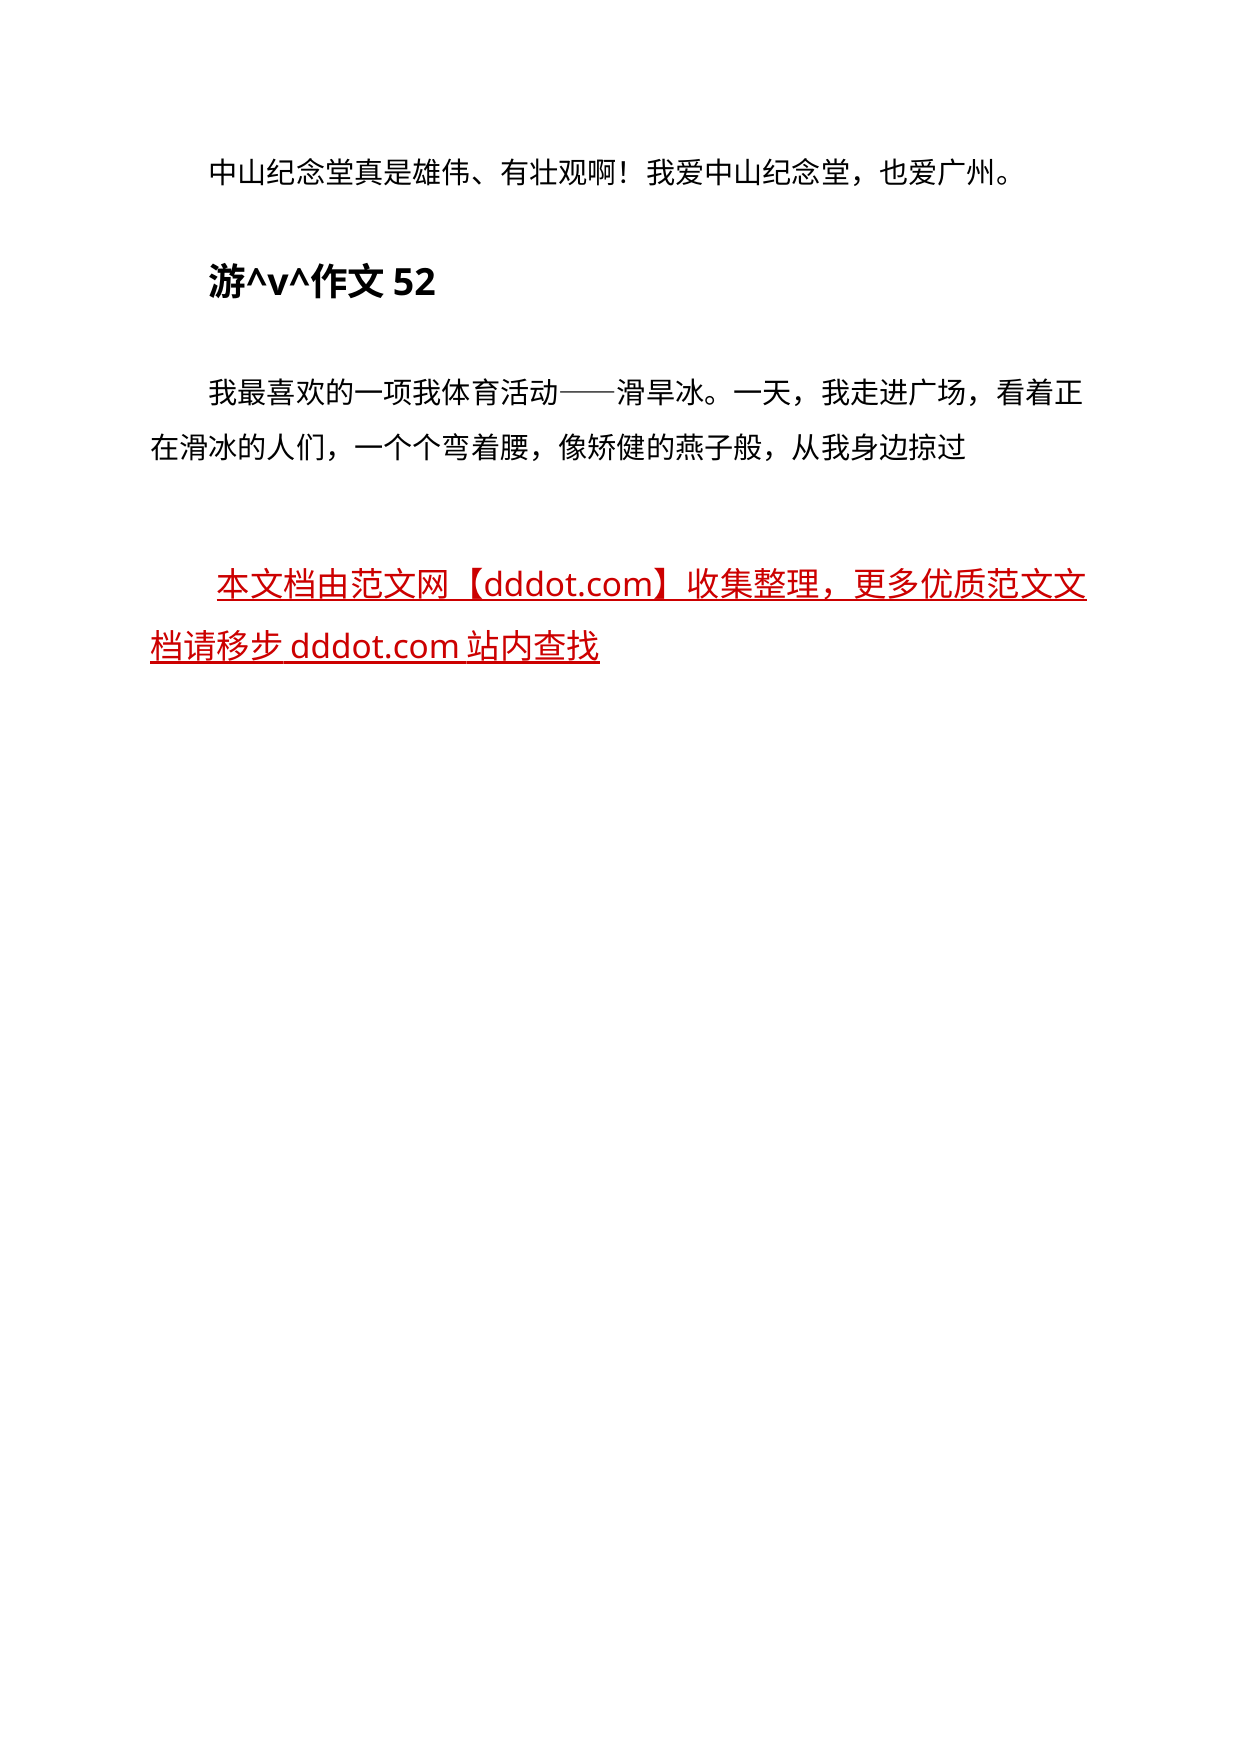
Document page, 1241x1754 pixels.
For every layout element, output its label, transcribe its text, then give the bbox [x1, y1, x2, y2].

text 中山纪念堂真是雄伟、有壮观啊！我爱中山纪念堂，也爱广州。 [150, 150, 1090, 192]
text 本文档由范文网【dddot.com】收集整理，更多优质范文文档请移步dddot.com站内查找 [150, 557, 1090, 668]
text 我最喜欢的一项我体育活动——滑旱冰。一天，我走进广场，看着正在滑冰的人们，一个个弯着腰，像矫健的燕子般，从我身边掠过 [150, 369, 1090, 467]
text 游^v^作文52 [150, 252, 1090, 306]
